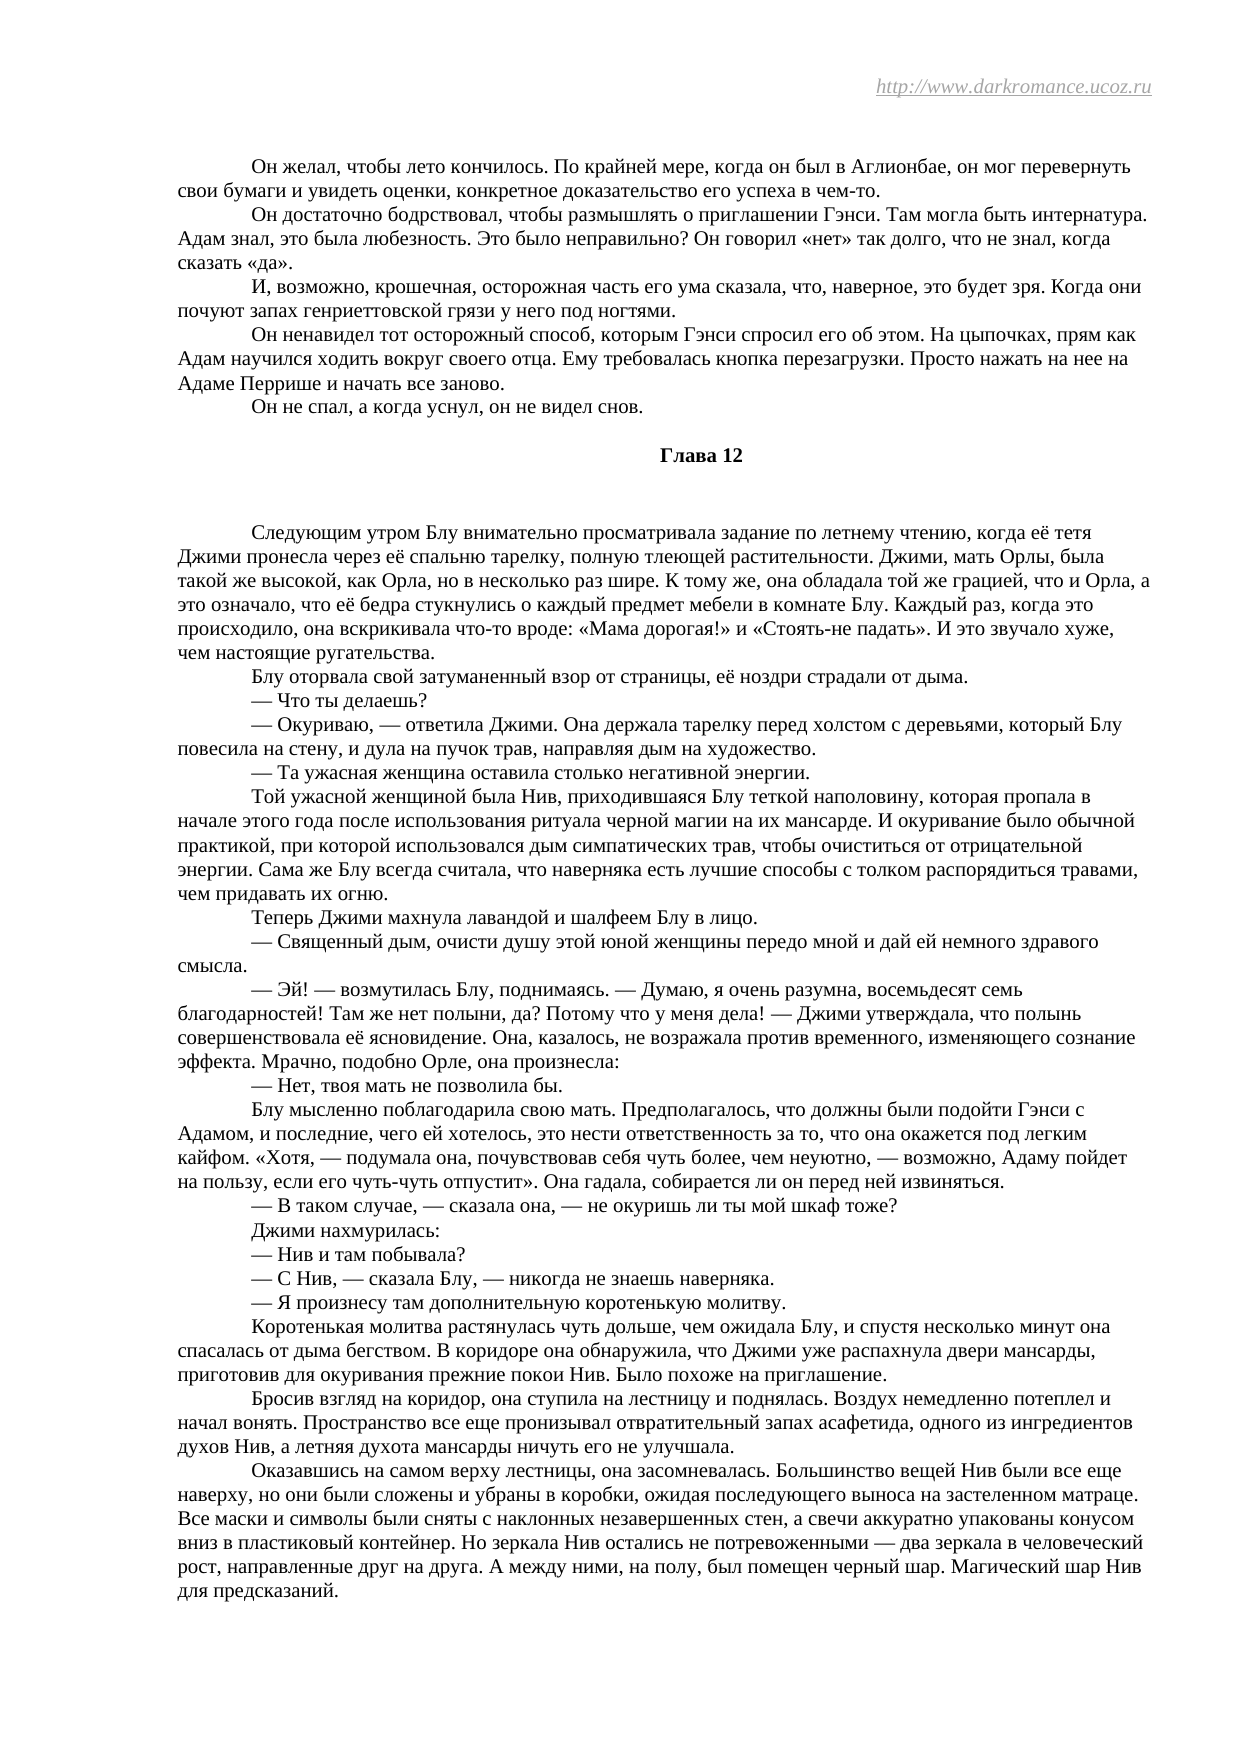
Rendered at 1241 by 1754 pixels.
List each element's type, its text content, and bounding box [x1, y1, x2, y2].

text Блу мысленно поблагодарила свою мать. Предполагалось, что должны были подойти Гэнси с Адамом, и последние, чего ей хотелось, это нести ответственность за то, что она окажется под легким кайфом. «Хотя, — подумала она, почувствовав себя чуть более, чем неуютно, — возможно, Адаму пойдет на пользу, если его чуть-чуть отпустит». Она гадала, собирается ли он перед ней извиняться. [177, 1097, 1152, 1193]
text Той ужасной женщиной была Нив, приходившаяся Блу теткой наполовину, которая пропала в начале этого года после использования ритуала черной магии на их мансарде. И окуривание было обычной практикой, при которой использовался дым симпатических трав, чтобы очиститься от отрицательной энергии. Сама же Блу всегда считала, что наверняка есть лучшие способы с толком распорядиться травами, чем придавать их огню. [177, 784, 1152, 905]
text — Что ты делаешь? [177, 688, 1152, 712]
subtitle Глава 12 [177, 443, 1152, 467]
text — Нет, твоя мать не позволила бы. [177, 1073, 1152, 1097]
text Блу оторвала свой затуманенный взор от страницы, её ноздри страдали от дыма. [177, 664, 1152, 688]
text — Священный дым, очисти душу этой юной женщины передо мной и дай ей немного здравого смысла. [177, 929, 1152, 977]
text Коротенькая молитва растянулась чуть дольше, чем ожидала Блу, и спустя несколько минут она спасалась от дыма бегством. В коридоре она обнаружила, что Джими уже распахнула двери мансарды, приготовив для окуривания прежние покои Нив. Было похоже на приглашение. [177, 1314, 1152, 1386]
text — Эй! — возмутилась Блу, поднимаясь. — Думаю, я очень разумна, восемьдесят семь благодарностей! Там же нет полыни, да? Потому что у меня дела! — Джими утверждала, что полынь совершенствовала её ясновидение. Она, казалось, не возражала против временного, изменяющего сознание эффекта. Мрачно, подобно Орле, она произнесла: [177, 977, 1152, 1073]
text — Нив и там побывала? [177, 1242, 1152, 1266]
text — Та ужасная женщина оставила столько негативной энергии. [177, 760, 1152, 784]
text Оказавшись на самом верху лестницы, она засомневалась. Большинство вещей Нив были все еще наверху, но они были сложены и убраны в коробки, ожидая последующего выноса на застеленном матраце. Все маски и символы были сняты с наклонных незавершенных стен, а свечи аккуратно упакованы конусом вниз в пластиковый контейнер. Но зеркала Нив остались не потревоженными — два зеркала в человеческий рост, направленные друг на друга. А между ними, на полу, был помещен черный шар. Магический шар Нив для предсказаний. [177, 1458, 1152, 1602]
text Он достаточно бодрствовал, чтобы размышлять о приглашении Гэнси. Там могла быть интернатура. Адам знал, это была любезность. Это было неправильно? Он говорил «нет» так долго, что не знал, когда сказать «да». [177, 202, 1152, 274]
text Он желал, чтобы лето кончилось. По крайней мере, когда он был в Аглионбае, он мог перевернуть свои бумаги и увидеть оценки, конкретное доказательство его успеха в чем-то. [177, 154, 1152, 202]
text — В таком случае, — сказала она, — не окуришь ли ты мой шкаф тоже? [177, 1193, 1152, 1217]
text — Окуриваю, — ответила Джими. Она держала тарелку перед холстом с деревьями, который Блу повесила на стену, и дула на пучок трав, направляя дым на художество. [177, 712, 1152, 760]
text И, возможно, крошечная, осторожная часть его ума сказала, что, наверное, это будет зря. Когда они почуют запах генриеттовской грязи у него под ногтями. [177, 274, 1152, 322]
text — Я произнесу там дополнительную коротенькую молитву. [177, 1290, 1152, 1314]
text Теперь Джими махнула лавандой и шалфеем Блу в лицо. [177, 905, 1152, 929]
text Джими нахмурилась: [177, 1217, 1152, 1242]
text Он не спал, а когда уснул, он не видел снов. [177, 394, 1152, 418]
text Он ненавидел тот осторожный способ, которым Гэнси спросил его об этом. На цыпочках, прям как Адам научился ходить вокруг своего отца. Ему требовалась кнопка перезагрузки. Просто нажать на нее на Адаме Перрише и начать все заново. [177, 322, 1152, 394]
text Бросив взгляд на коридор, она ступила на лестницу и поднялась. Воздух немедленно потеплел и начал вонять. Пространство все еще пронизывал отвратительный запах асафетида, одного из ингредиентов духов Нив, а летняя духота мансарды ничуть его не улучшала. [177, 1386, 1152, 1458]
text Следующим утром Блу внимательно просматривала задание по летнему чтению, когда её тетя Джими пронесла через её спальню тарелку, полную тлеющей растительности. Джими, мать Орлы, была такой же высокой, как Орла, но в несколько раз шире. К тому же, она обладала той же грацией, что и Орла, а это означало, что её бедра стукнулись о каждый предмет мебели в комнате Блу. Каждый раз, когда это происходило, она вскрикивала что-то вроде: «Мама дорогая!» и «Стоять-не падать». И это звучало хуже, чем настоящие ругательства. [177, 520, 1152, 664]
text — С Нив, — сказала Блу, — никогда не знаешь наверняка. [177, 1266, 1152, 1290]
